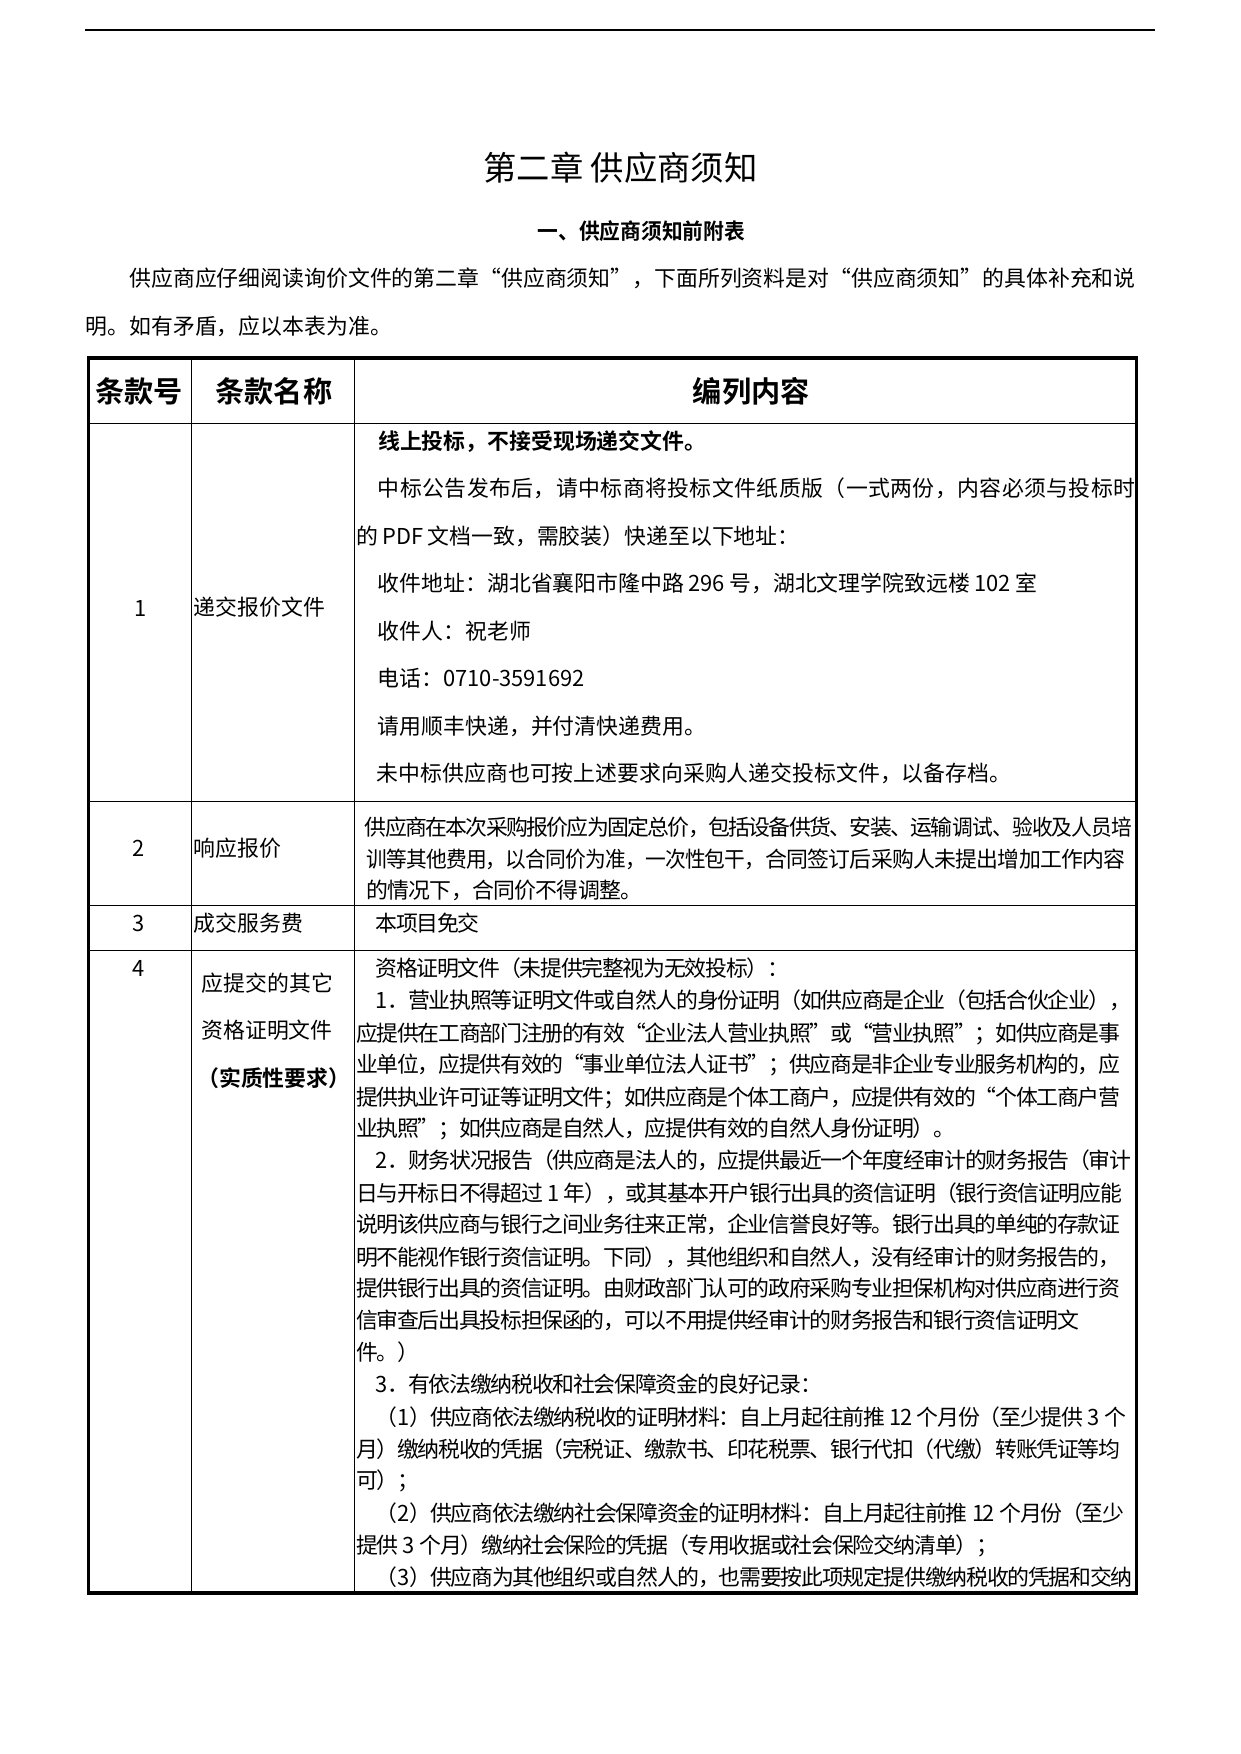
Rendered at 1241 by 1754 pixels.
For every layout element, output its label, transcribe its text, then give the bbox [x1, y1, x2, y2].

table_cell 2 [90, 802, 191, 905]
subtitle 一、供应商须知前附表 [85, 214, 1155, 246]
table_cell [355, 951, 1135, 1591]
table_cell 递交报价文件 [192, 424, 354, 801]
table_header 编列内容 [355, 360, 1135, 423]
table_cell 响应报价 [192, 802, 354, 905]
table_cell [192, 951, 354, 1591]
subtitle 第二章 供应商须知 [85, 142, 1155, 190]
table_header 条款名称 [192, 360, 354, 423]
text 供应商应仔细阅读询价文件的第二章“供应商须知”，下面所列资料是对“供应商须知”的具体补充和说明。如有矛盾，应以本表为准。 [85, 261, 1155, 341]
table_cell 本项目免交 [355, 906, 1135, 950]
table_cell 供应商在本次采购报价应为固定总价，包括设备供货、安装、运输调试、验收及人员培训等其他费用，以合同价为准，一次性包干，合同签订后采购人未提出增加工作内容的情况下，合同价不得调整。 [355, 802, 1135, 905]
table_header 条款号 [90, 360, 191, 423]
table_cell 4 [90, 951, 191, 1591]
table_cell 3 [90, 906, 191, 950]
table_cell 成交服务费 [192, 906, 354, 950]
table_cell 1 [90, 424, 191, 801]
table_cell 线上投标，不接受现场递交文件。 中标公告发布后，请中标商将投标文件纸质版（一式两份，内容必须与投标时的PDF文档一致，需胶装）快递至以下地址： 收件地址：湖北省襄阳市隆中路296号，湖北文理学院致远楼102室 收件人：祝老师 电话：0710-3591692 请用顺丰快递，并付清快递费用。 未中标供应商也可按上述要求向采购人递交投标文件，以备存档。 [355, 424, 1135, 801]
